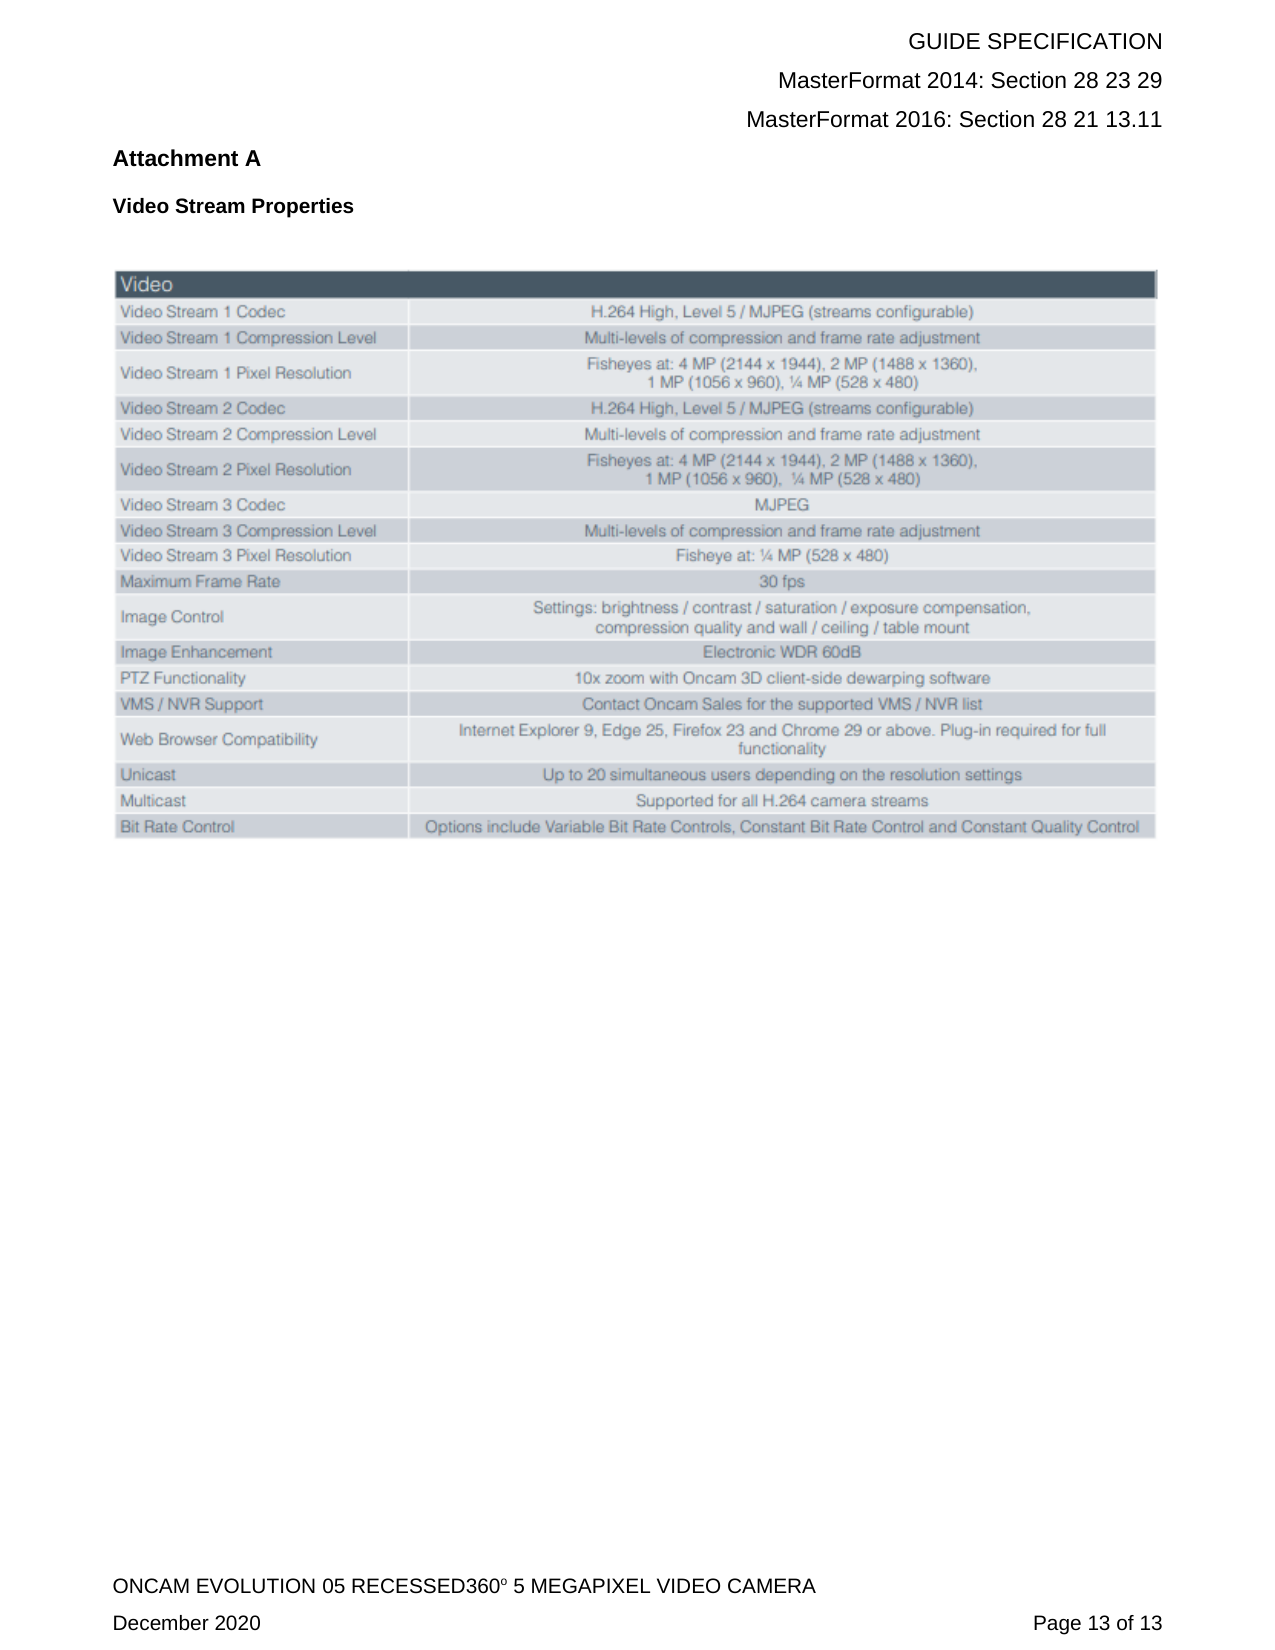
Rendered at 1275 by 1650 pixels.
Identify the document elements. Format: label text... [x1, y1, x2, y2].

text Attachment A [112, 145, 1162, 171]
picture [112, 267, 1164, 848]
text Video Stream Properties [112, 194, 1162, 218]
